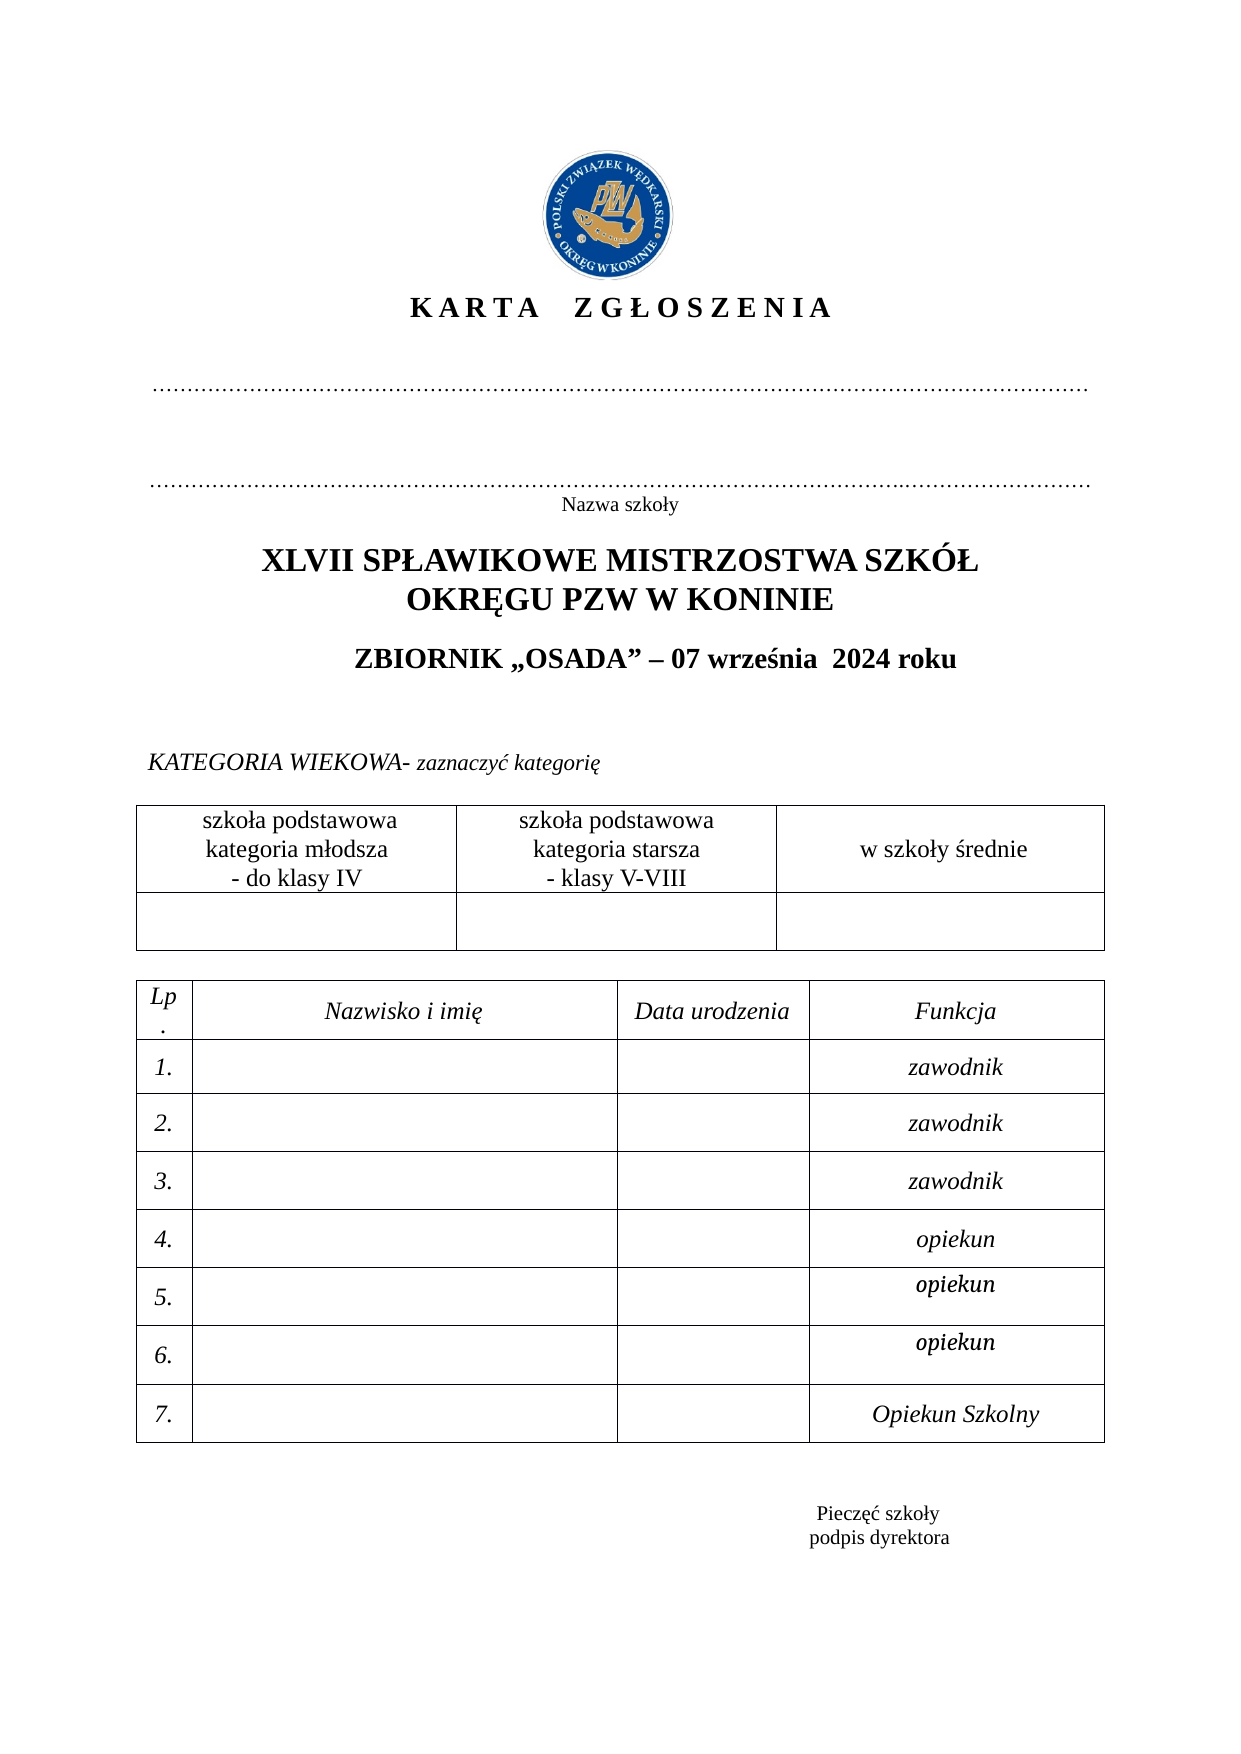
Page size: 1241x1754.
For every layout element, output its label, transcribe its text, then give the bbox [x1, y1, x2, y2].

table_header w szkoły średnie [777, 806, 1104, 892]
table_cell [137, 893, 456, 950]
table_header Funkcja [810, 981, 1104, 1039]
table_cell Opiekun Szkolny [810, 1385, 1104, 1442]
text Nazwa szkoły [148, 492, 1093, 516]
table_cell zawodnik [810, 1094, 1104, 1151]
table_cell [193, 1040, 617, 1092]
text OKRĘGU PZW W KONINIE [148, 579, 1093, 617]
table_cell 7. [137, 1385, 192, 1442]
table_cell opiekun [810, 1210, 1104, 1267]
table_cell [618, 1152, 809, 1208]
table_cell [193, 1385, 617, 1442]
table_cell [618, 1040, 809, 1092]
table_cell [618, 1268, 809, 1325]
picture [542, 148, 674, 283]
table_cell [193, 1152, 617, 1208]
table_header Data urodzenia [618, 981, 809, 1039]
table_cell [193, 1210, 617, 1267]
table_cell 2. [137, 1094, 192, 1151]
table_cell [618, 1326, 809, 1384]
table_cell 3. [137, 1152, 192, 1208]
table_cell [457, 893, 776, 950]
table_cell 5. [137, 1268, 192, 1325]
table_cell 4. [137, 1210, 192, 1267]
text podpis dyrektora [148, 1525, 1093, 1549]
table_header szkoła podstawowa kategoria starsza - klasy V-VIII [457, 806, 776, 892]
table_cell zawodnik [810, 1040, 1104, 1092]
text K A R T A Z G Ł O S Z E N I A [148, 290, 1093, 324]
table_header szkoła podstawowa kategoria młodsza - do klasy IV [137, 806, 456, 892]
text XLVII SPŁAWIKOWE MISTRZOSTWA SZKÓŁ [148, 541, 1093, 579]
table_cell [618, 1210, 809, 1267]
text ……………………………………………………………………………………………………………………… [148, 372, 1093, 396]
text ZBIORNIK „OSADA” – 07 września 2024 roku [148, 641, 1093, 675]
table_cell opiekun [810, 1268, 1104, 1325]
table_cell [618, 1094, 809, 1151]
table_cell [618, 1385, 809, 1442]
table_cell opiekun [810, 1326, 1104, 1384]
table_cell 1. [137, 1040, 192, 1092]
table_header Lp. [137, 981, 192, 1039]
table_cell [777, 893, 1104, 950]
table_cell [193, 1326, 617, 1384]
text Pieczęć szkoły [148, 1501, 1093, 1525]
table_cell zawodnik [810, 1152, 1104, 1208]
table_cell [193, 1268, 617, 1325]
text KATEGORIA WIEKOWA- zaznaczyć kategorię [148, 747, 1093, 776]
table_header Nazwisko i imię [193, 981, 617, 1039]
text ……………………………………………………………………………………………….……………………… [148, 468, 1093, 492]
table_cell [193, 1094, 617, 1151]
table_cell 6. [137, 1326, 192, 1384]
